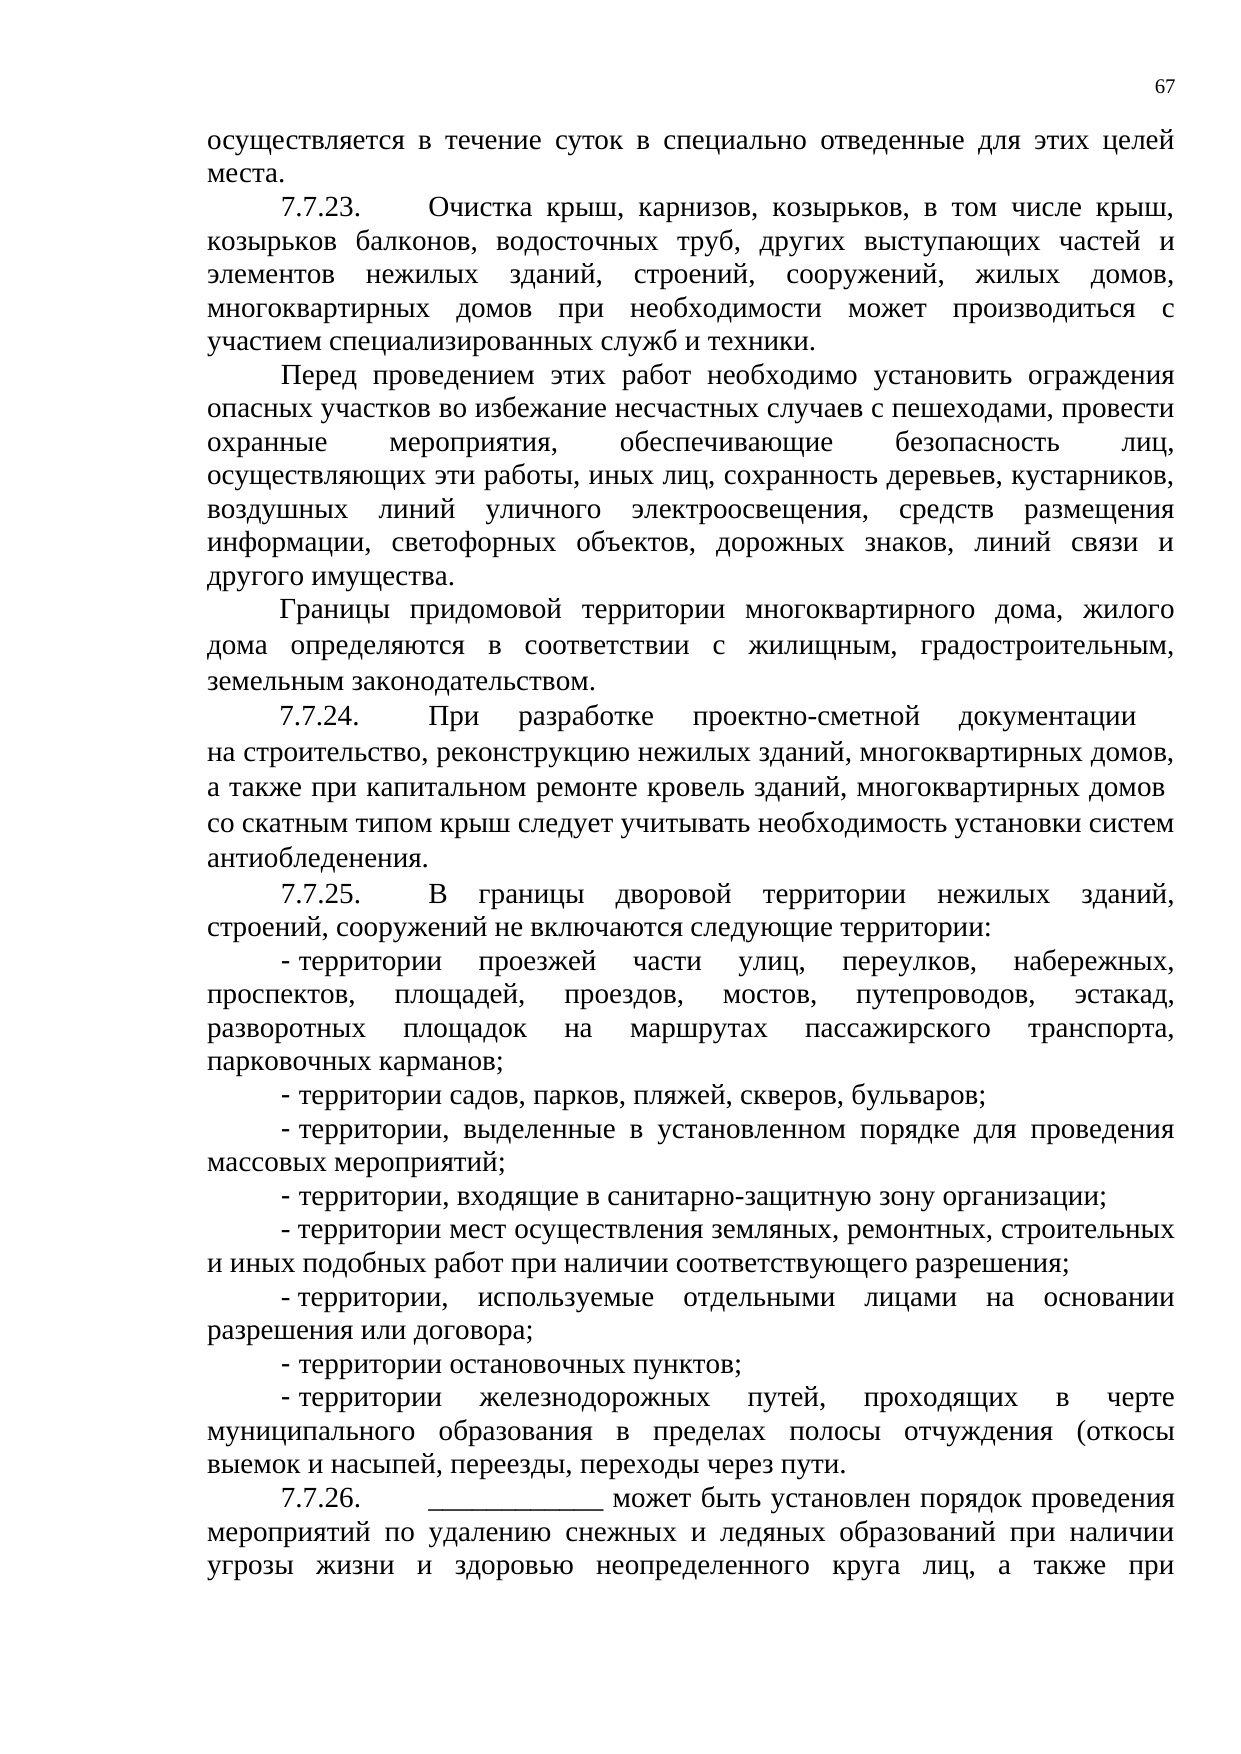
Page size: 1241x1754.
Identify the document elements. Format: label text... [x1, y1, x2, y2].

text - территории садов, парков, пляжей, скверов, бульваров; [207, 1077, 1175, 1111]
text - территории проезжей части улиц, переулков, набережных, проспектов, площадей, проездов, мостов, путепроводов, эстакад, разворотных площадок на маршрутах пассажирского транспорта, парковочных карманов; [207, 943, 1175, 1077]
text Перед проведением этих работ необходимо установить ограждения опасных участков во избежание несчастных случаев с пешеходами, провести охранные мероприятия, обеспечивающие безопасность лиц, осуществляющих эти работы, иных лиц, сохранность деревьев, кустарников, воздушных линий уличного электроосвещения, средств размещения информации, светофорных объектов, дорожных знаков, линий связи и другого имущества. [207, 357, 1175, 592]
text Границы придомовой территории многоквартирного дома, жилого дома определяются в соответствии с жилищным, градостроительным, земельным законодательством. [207, 592, 1175, 696]
text - территории, входящие в санитарно-защитную зону организации; [207, 1178, 1175, 1212]
text - территории, выделенные в установленном порядке для проведения массовых мероприятий; [207, 1111, 1175, 1178]
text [207, 1480, 1175, 1581]
text - территории, используемые отдельными лицами на основании разрешения или договора; [207, 1279, 1175, 1346]
text 7.7.24. При разработке проектно-сметной документации на строительство, реконструкцию нежилых зданий, многоквартирных домов, а также при капитальном ремонте кровель зданий, многоквартирных домов со скатным типом крыш следует учитывать необходимость установки систем антиобледенения. [207, 698, 1175, 874]
text 7.7.25. В границы дворовой территории нежилых зданий, строений, сооружений не включаются следующие территории: [207, 876, 1175, 943]
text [207, 122, 1175, 189]
text - территории железнодорожных путей, проходящих в черте муниципального образования в пределах полосы отчуждения (откосы выемок и насыпей, переезды, переходы через пути. [207, 1379, 1175, 1480]
text - территории мест осуществления земляных, ремонтных, строительных и иных подобных работ при наличии соответствующего разрешения; [207, 1212, 1175, 1279]
text 7.7.23. Очистка крыш, карнизов, козырьков, в том числе крыш, козырьков балконов, водосточных труб, других выступающих частей и элементов нежилых зданий, строений, сооружений, жилых домов, многоквартирных домов при необходимости может производиться с участием специализированных служб и техники. [207, 189, 1175, 357]
text - территории остановочных пунктов; [207, 1346, 1175, 1379]
